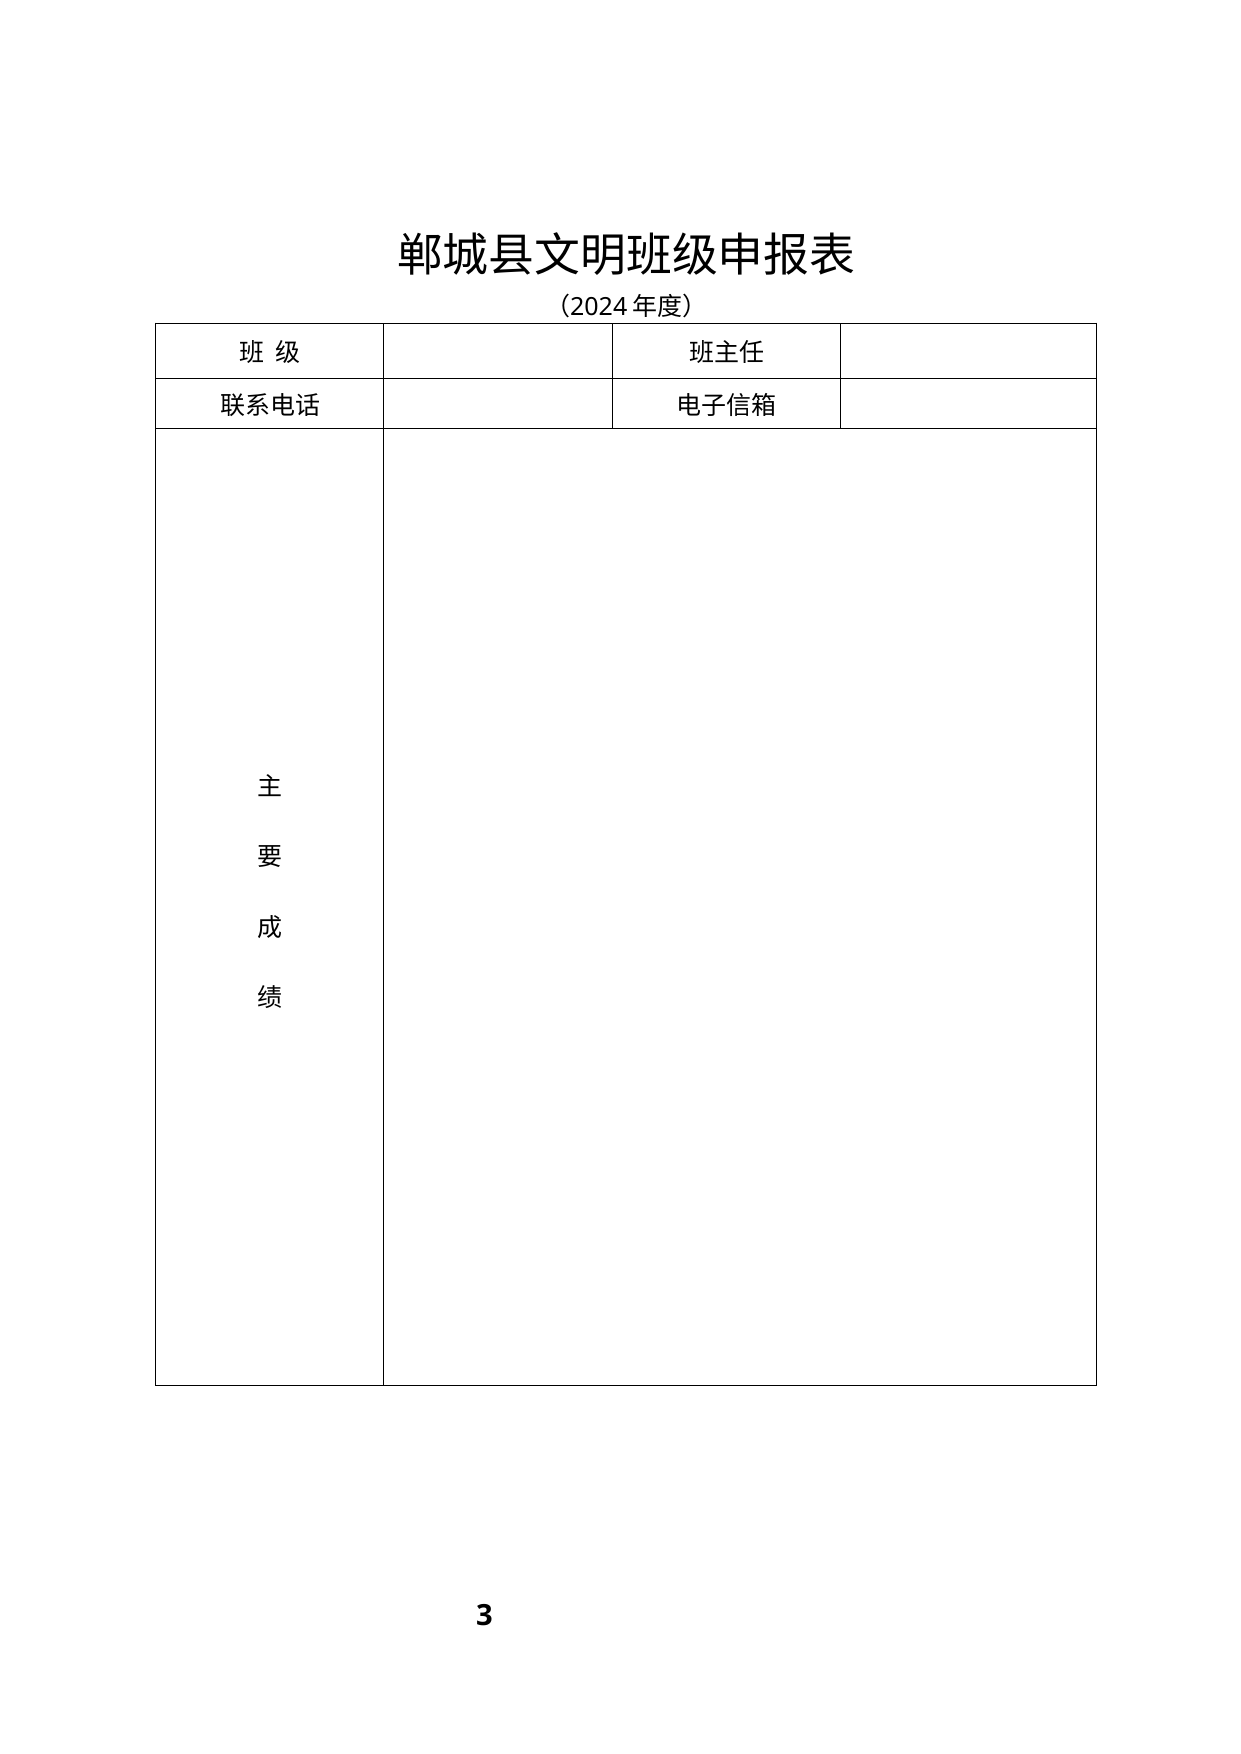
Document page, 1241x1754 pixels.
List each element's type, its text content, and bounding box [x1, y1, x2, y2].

text （2024年度） [165, 285, 1087, 322]
table_cell 联系电话 [156, 379, 383, 428]
text 郸城县文明班级申报表 [165, 218, 1087, 285]
table_header 班 级 [156, 324, 383, 378]
table_header 班主任 [613, 324, 840, 378]
table_cell [384, 379, 612, 428]
table_header [384, 324, 612, 378]
table_cell 主 要 成 绩 [156, 429, 383, 1385]
table_cell [841, 379, 1096, 428]
table_cell 电子信箱 [613, 379, 840, 428]
table_cell [384, 429, 1096, 1385]
table_header [841, 324, 1096, 378]
